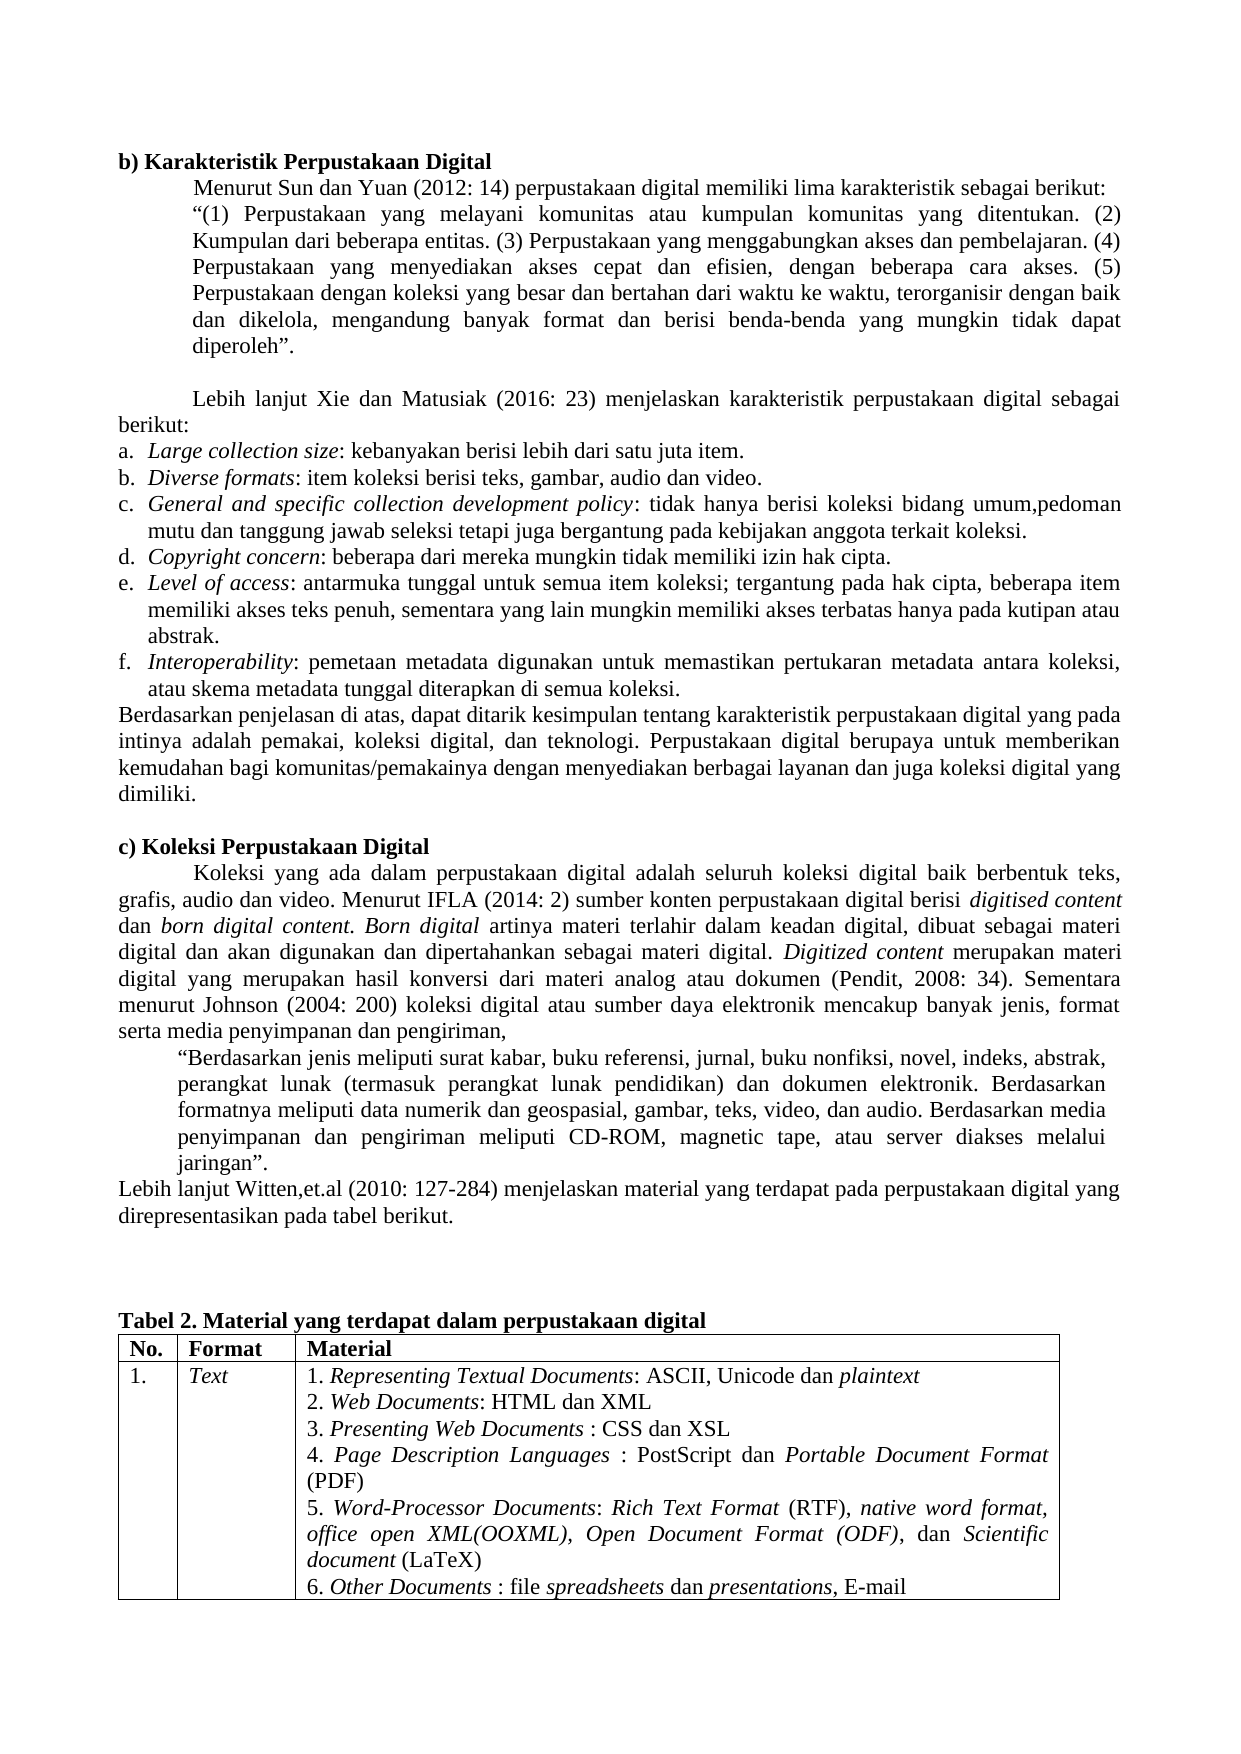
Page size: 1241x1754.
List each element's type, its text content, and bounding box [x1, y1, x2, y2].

text Koleksi yang ada dalam perpustakaan digital adalah seluruh koleksi digital baik berbentuk teks, grafis, audio dan video. Menurut IFLA (2014: 2) sumber konten perpustakaan digital berisi digitised content dan born digital content. Born digital artinya materi terlahir dalam keadan digital, dibuat sebagai materi digital dan akan digunakan dan dipertahankan sebagai materi digital. Digitized content merupakan materi digital yang merupakan hasil konversi dari materi analog atau dokumen (Pendit, 2008: 34). Sementara menurut Johnson (2004: 200) koleksi digital atau sumber daya elektronik mencakup banyak jenis, format serta media penyimpanan dan pengiriman, [118, 859, 1122, 1044]
text “(1) Perpustakaan yang melayani komunitas atau kumpulan komunitas yang ditentukan. (2) Kumpulan dari beberapa entitas. (3) Perpustakaan yang menggabungkan akses dan pembelajaran. (4) Perpustakaan yang menyediakan akses cepat dan efisien, dengan beberapa cara akses. (5) Perpustakaan dengan koleksi yang besar dan bertahan dari waktu ke waktu, terorganisir dengan baik dan dikelola, mengandung banyak format dan berisi benda-benda yang mungkin tidak dapat diperoleh”. [192, 200, 1122, 358]
text Lebih lanjut Witten,et.al (2010: 127-284) menjelaskan material yang terdapat pada perpustakaan digital yang direpresentasikan pada tabel berikut. [118, 1176, 1122, 1228]
list Copyright concern: beberapa dari mereka mungkin tidak memiliki izin hak cipta. [118, 543, 1122, 569]
list Diverse formats: item koleksi berisi teks, gambar, audio dan video. [118, 464, 1122, 490]
text Menurut Sun dan Yuan (2012: 14) perpustakaan digital memiliki lima karakteristik sebagai berikut: [118, 174, 1122, 200]
text Tabel 2. Material yang terdapat dalam perpustakaan digital [118, 1307, 1122, 1334]
text Berdasarkan penjelasan di atas, dapat ditarik kesimpulan tentang karakteristik perpustakaan digital yang pada intinya adalah pemakai, koleksi digital, dan teknologi. Perpustakaan digital berupaya untuk memberikan kemudahan bagi komunitas/pemakainya dengan menyediakan berbagai layanan dan juga koleksi digital yang dimiliki. [118, 701, 1122, 807]
list Interoperability: pemetaan metadata digunakan untuk memastikan pertukaran metadata antara koleksi, atau skema metadata tunggal diterapkan di semua koleksi. [118, 648, 1122, 701]
text c) Koleksi Perpustakaan Digital [118, 833, 1122, 859]
table_cell 1. [119, 1362, 177, 1599]
text Lebih lanjut Xie dan Matusiak (2016: 23) menjelaskan karakteristik perpustakaan digital sebagai berikut: [118, 385, 1122, 438]
table_cell 1. Representing Textual Documents: ASCII, Unicode dan plaintext 2. Web Documents: HTML dan XML 3. Presenting Web Documents : CSS dan XSL 4. Page Description Languages : PostScript dan Portable Document Format (PDF) 5. Word-Processor Documents: Rich Text Format (RTF), native word format, office open XML(OOXML), Open Document Format (ODF), dan Scientific document (LaTeX) 6. Other Documents : file spreadsheets dan presentations, E-mail [296, 1362, 1059, 1599]
table_header No. [119, 1335, 177, 1361]
list General and specific collection development policy: tidak hanya berisi koleksi bidang umum,pedoman mutu dan tanggung jawab seleksi tetapi juga bergantung pada kebijakan anggota terkait koleksi. [118, 490, 1122, 543]
table_header Format [178, 1335, 295, 1361]
table_cell Text [178, 1362, 295, 1599]
list Large collection size: kebanyakan berisi lebih dari satu juta item. [118, 438, 1122, 464]
table_header Material [296, 1335, 1059, 1361]
text “Berdasarkan jenis meliputi surat kabar, buku referensi, jurnal, buku nonfiksi, novel, indeks, abstrak, perangkat lunak (termasuk perangkat lunak pendidikan) dan dokumen elektronik. Berdasarkan formatnya meliputi data numerik dan geospasial, gambar, teks, video, dan audio. Berdasarkan media penyimpanan dan pengiriman meliputi CD-ROM, magnetic tape, atau server diakses melalui jaringan”. [177, 1044, 1107, 1176]
text b) Karakteristik Perpustakaan Digital [118, 148, 1122, 174]
list Level of access: antarmuka tunggal untuk semua item koleksi; tergantung pada hak cipta, beberapa item memiliki akses teks penuh, sementara yang lain mungkin memiliki akses terbatas hanya pada kutipan atau abstrak. [118, 569, 1122, 648]
